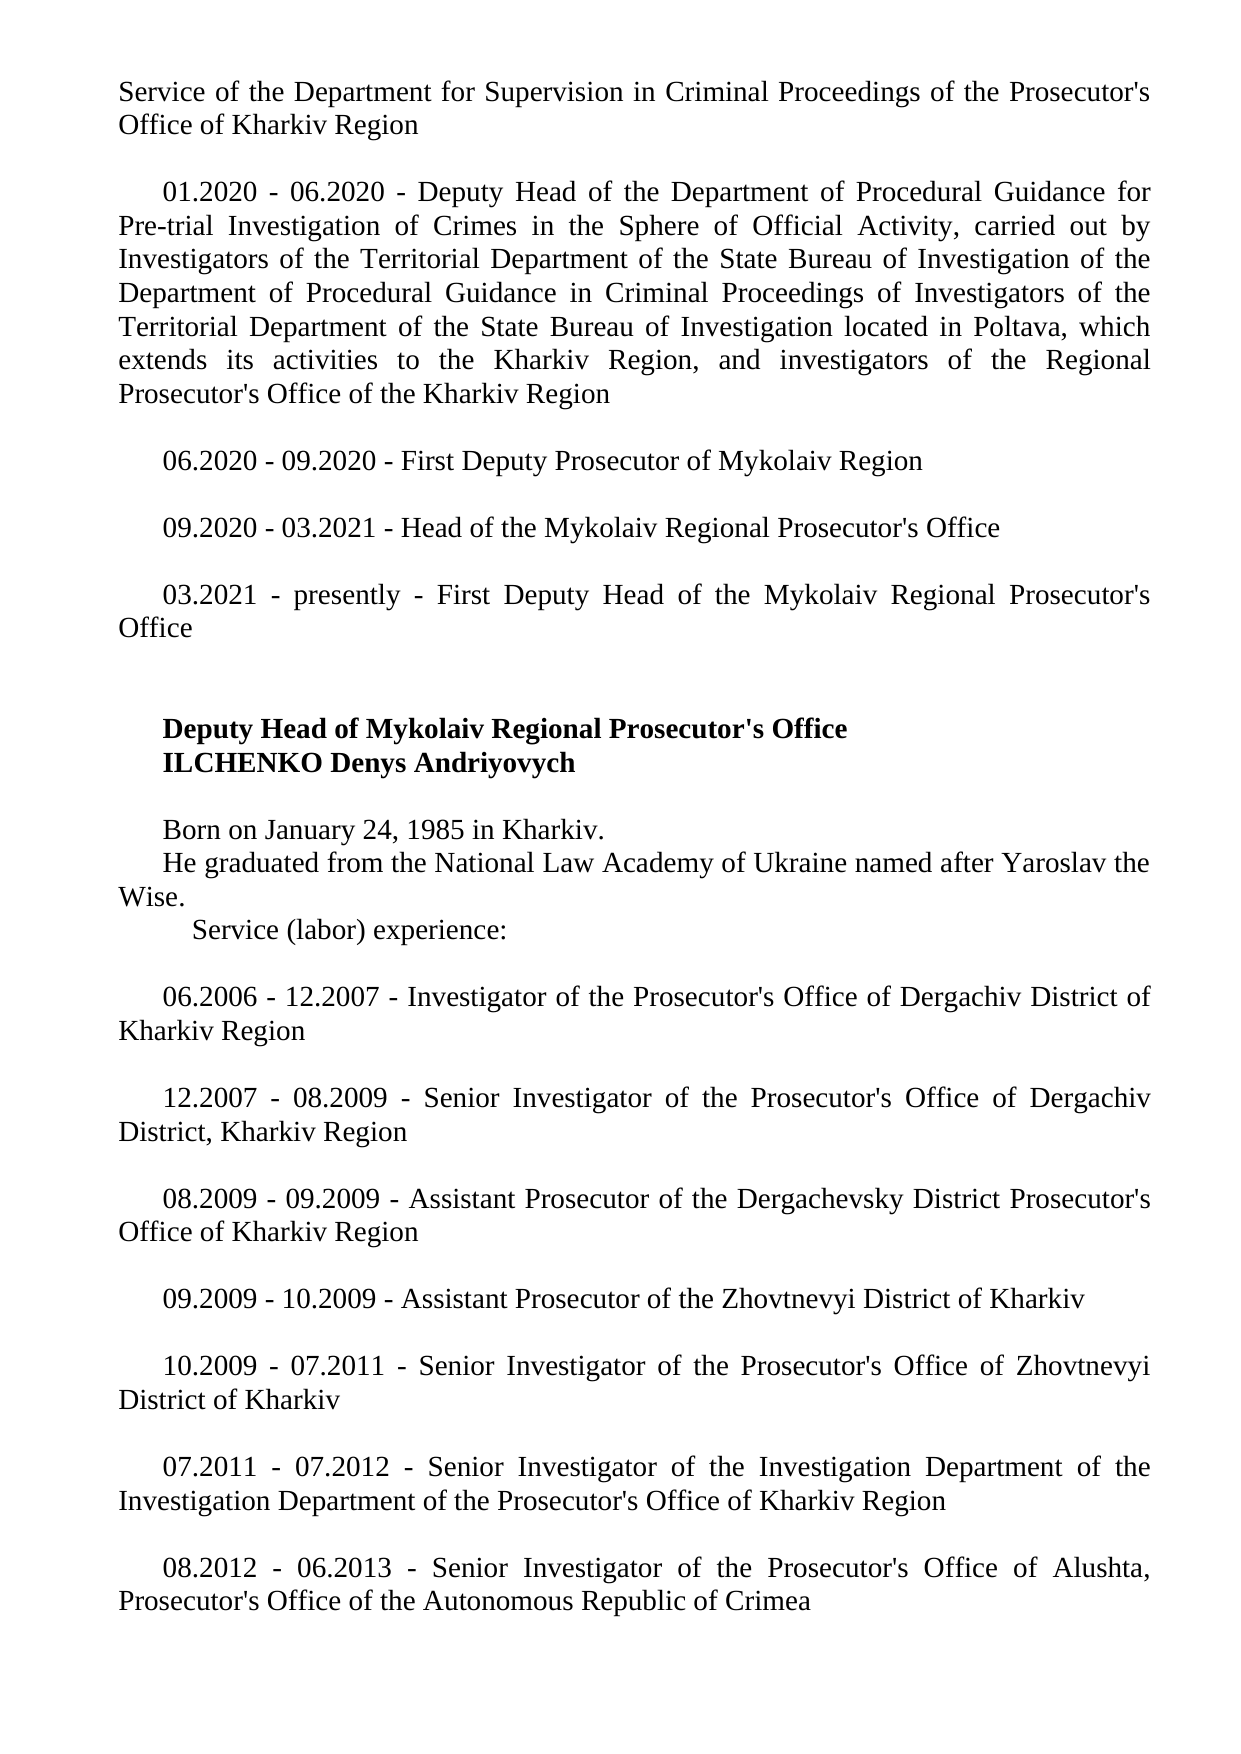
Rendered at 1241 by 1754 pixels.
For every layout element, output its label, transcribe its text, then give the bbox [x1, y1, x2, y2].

text Service (labor) experience: [118, 912, 1152, 946]
text 06.2006 - 12.2007 - Investigator of the Prosecutor's Office of Dergachiv District of Kharkiv Region [118, 979, 1152, 1047]
text Deputy Head of Mykolaiv Regional Prosecutor's Office [118, 711, 1152, 745]
text Born on January 24, 1985 in Kharkiv. [118, 812, 1152, 845]
text 09.2009 - 10.2009 - Assistant Prosecutor of the Zhovtnevyi District of Kharkiv [118, 1281, 1152, 1315]
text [118, 74, 1152, 141]
text 01.2020 - 06.2020 - Deputy Head of the Department of Procedural Guidance for Pre-trial Investigation of Crimes in the Sphere of Official Activity, carried out by Investigators of the Territorial Department of the State Bureau of Investigation of the Department of Procedural Guidance in Criminal Proceedings of Investigators of the Territorial Department of the State Bureau of Investigation located in Poltava, which extends its activities to the Kharkiv Region, and investigators of the Regional Prosecutor's Office of the Kharkiv Region [118, 174, 1152, 409]
text 03.2021 - presently - First Deputy Head of the Mykolaiv Regional Prosecutor's Office [118, 577, 1152, 644]
text 12.2007 - 08.2009 - Senior Investigator of the Prosecutor's Office of Dergachiv District, Kharkiv Region [118, 1080, 1152, 1147]
text He graduated from the National Law Academy of Ukraine named after Yaroslav the Wise. [118, 845, 1152, 912]
text 06.2020 - 09.2020 - First Deputy Prosecutor of Mykolaiv Region [118, 443, 1152, 476]
text 07.2011 - 07.2012 - Senior Investigator of the Investigation Department of the Investigation Department of the Prosecutor's Office of Kharkiv Region [118, 1449, 1152, 1516]
text 10.2009 - 07.2011 - Senior Investigator of the Prosecutor's Office of Zhovtnevyi District of Kharkiv [118, 1348, 1152, 1416]
text 08.2012 - 06.2013 - Senior Investigator of the Prosecutor's Office of Alushta, Prosecutor's Office of the Autonomous Republic of Crimea [118, 1550, 1152, 1617]
text ILCHENKO Denys Andriyovych [118, 745, 1152, 778]
text 09.2020 - 03.2021 - Head of the Mykolaiv Regional Prosecutor's Office [118, 510, 1152, 543]
text 08.2009 - 09.2009 - Assistant Prosecutor of the Dergachevsky District Prosecutor's Office of Kharkiv Region [118, 1181, 1152, 1248]
